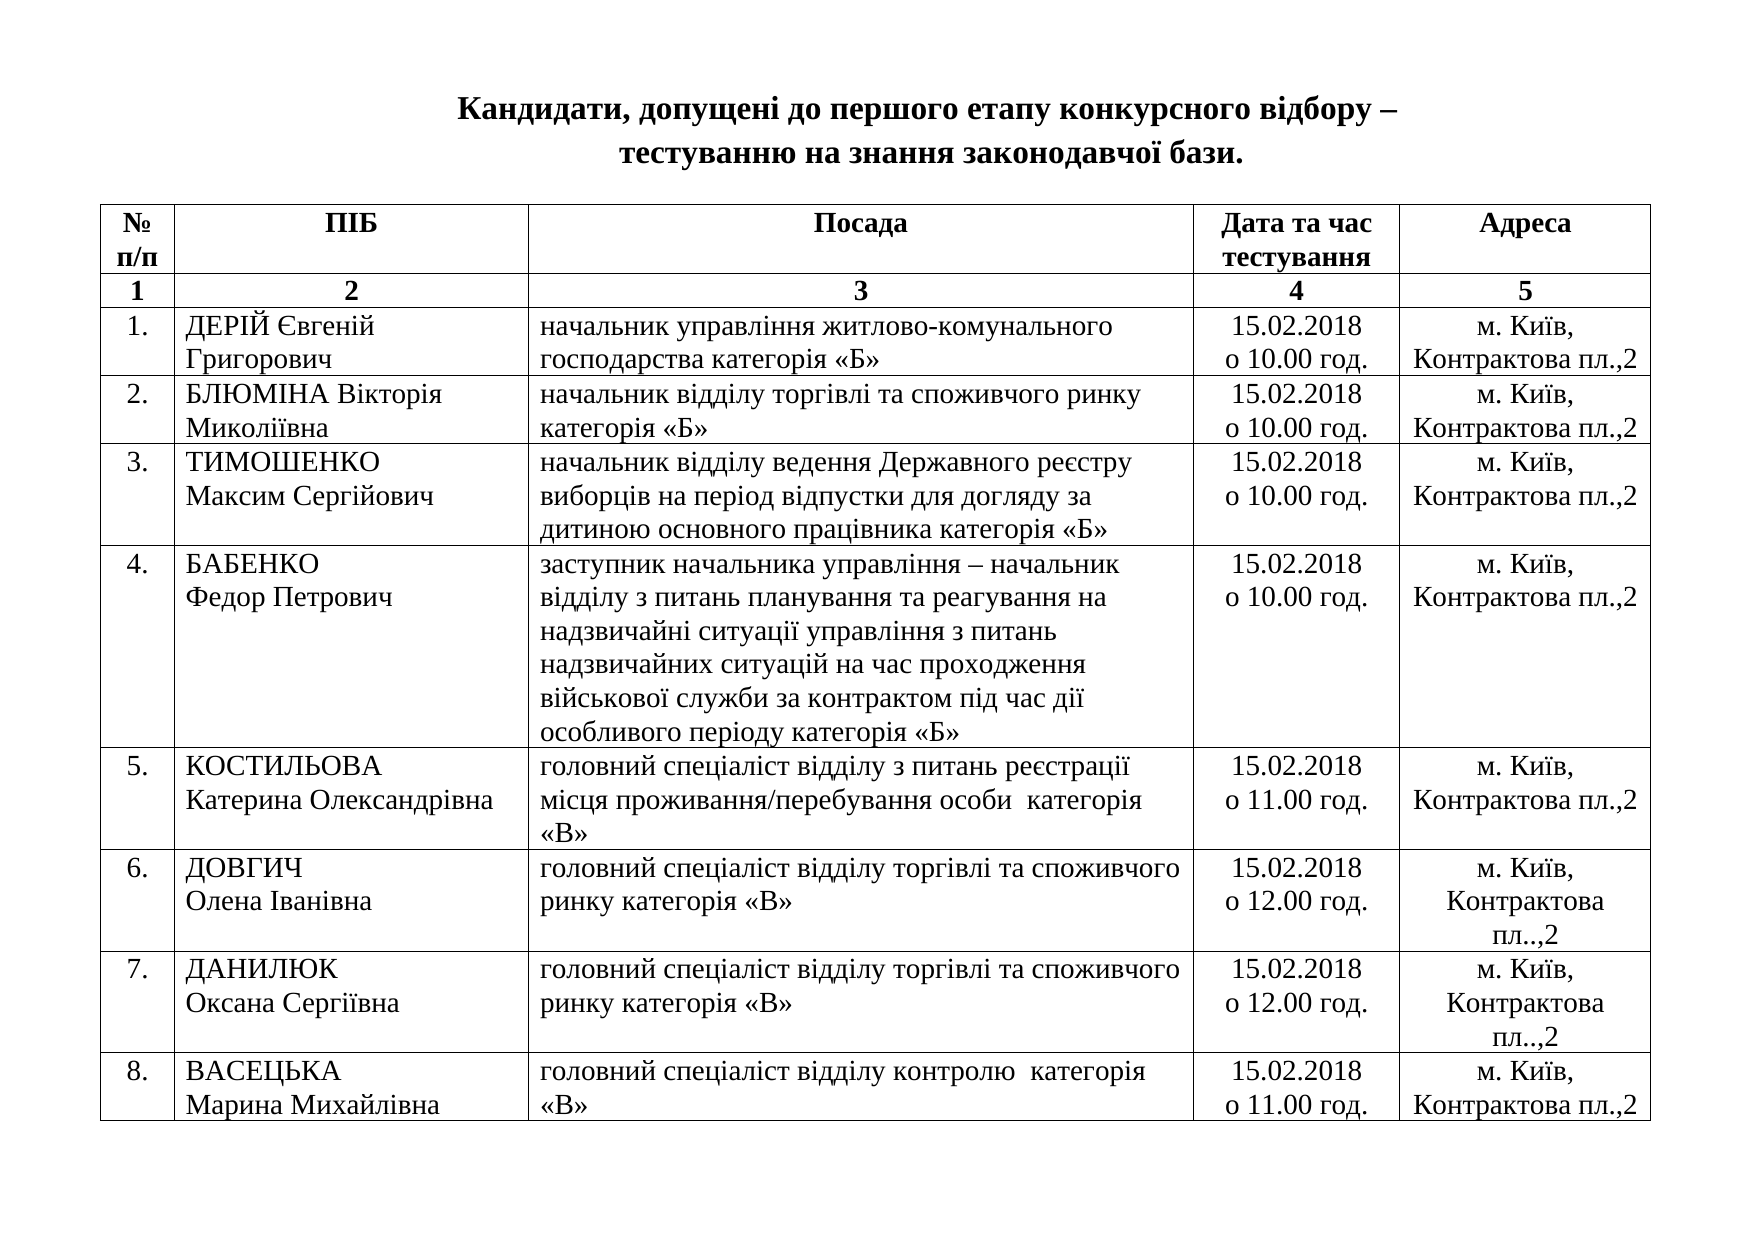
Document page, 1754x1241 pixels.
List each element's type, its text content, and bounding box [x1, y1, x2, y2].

table_cell м. Київ, Контрактова пл.,2 [1400, 546, 1650, 747]
table_cell 8. [101, 1053, 174, 1120]
table_cell КОСТИЛЬОВА Катерина Олександрівна [175, 748, 528, 849]
table_header ПІБ [175, 205, 528, 272]
table_cell 15.02.2018 о 12.00 год. [1194, 850, 1399, 951]
table_cell 1 [101, 274, 174, 307]
table_cell м. Київ, Контрактова пл..,2 [1400, 952, 1650, 1052]
table_cell начальник відділу торгівлі та споживчого ринку категорія «Б» [529, 376, 1193, 443]
table_cell м. Київ, Контрактова пл.,2 [1400, 748, 1650, 849]
table_cell 15.02.2018 о 10.00 год. [1194, 546, 1399, 747]
table_cell БАБЕНКО Федор Петрович [175, 546, 528, 747]
table_cell ДОВГИЧ Олена Іванівна [175, 850, 528, 951]
table_cell м. Київ, Контрактова пл.,2 [1400, 444, 1650, 545]
table_cell 2. [101, 376, 174, 443]
table_cell 6. [101, 850, 174, 951]
table_cell 5. [101, 748, 174, 849]
table_cell 15.02.2018 о 11.00 год. [1194, 748, 1399, 849]
table_cell ДАНИЛЮК Оксана Сергіївна [175, 952, 528, 1052]
table_cell головний спеціаліст відділу торгівлі та споживчого ринку категорія «В» [529, 952, 1193, 1052]
table_cell ВАСЕЦЬКА Марина Михайлівна [175, 1053, 528, 1120]
table_cell 15.02.2018 о 10.00 год. [1194, 308, 1399, 375]
table_cell 4 [1194, 274, 1399, 307]
table_cell заступник начальника управління – начальник відділу з питань планування та реагування на надзвичайні ситуації управління з питань надзвичайних ситуацій на час проходження військової служби за контрактом під час дії особливого періоду категорія «Б» [529, 546, 1193, 747]
table_cell 7. [101, 952, 174, 1052]
table_cell 1. [101, 308, 174, 375]
table_header Адреса [1400, 205, 1650, 272]
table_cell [529, 1053, 1193, 1120]
table_header Дата та час тестування [1194, 205, 1399, 272]
table_cell м. Київ, Контрактова пл.,2 [1400, 308, 1650, 375]
table_cell 15.02.2018 о 10.00 год. [1194, 444, 1399, 545]
table_cell БЛЮМІНА Вікторія Миколіївна [175, 376, 528, 443]
table_cell начальник відділу ведення Державного реєстру виборців на період відпустки для догляду за дитиною основного працівника категорія «Б» [529, 444, 1193, 545]
table_cell м. Київ, Контрактова пл.,2 [1400, 1053, 1650, 1120]
table_cell 15.02.2018 о 12.00 год. [1194, 952, 1399, 1052]
table_cell начальник управління житлово-комунального господарства категорія «Б» [529, 308, 1193, 375]
table_cell 4. [101, 546, 174, 747]
table_header № п/п [101, 205, 174, 272]
table_cell головний спеціаліст відділу торгівлі та споживчого ринку категорія «В» [529, 850, 1193, 951]
table_cell 5 [1400, 274, 1650, 307]
text тестуванню на знання законодавчої бази. [159, 133, 1695, 171]
table_cell 15.02.2018 о 11.00 год. [1194, 1053, 1399, 1120]
table_cell ДЕРІЙ Євгеній Григорович [175, 308, 528, 375]
table_header Посада [529, 205, 1193, 272]
table_cell 2 [175, 274, 528, 307]
table_cell м. Київ, Контрактова пл.,2 [1400, 376, 1650, 443]
table_cell ТИМОШЕНКО Максим Сергійович [175, 444, 528, 545]
table_cell 3. [101, 444, 174, 545]
table_cell 3 [529, 274, 1193, 307]
table_cell головний спеціаліст відділу з питань реєстрації місця проживання/перебування особи категорія «В» [529, 748, 1193, 849]
table_cell 15.02.2018 о 10.00 год. [1194, 376, 1399, 443]
table_cell м. Київ, Контрактова пл..,2 [1400, 850, 1650, 951]
text Кандидати, допущені до першого етапу конкурсного відбору – [159, 89, 1695, 127]
